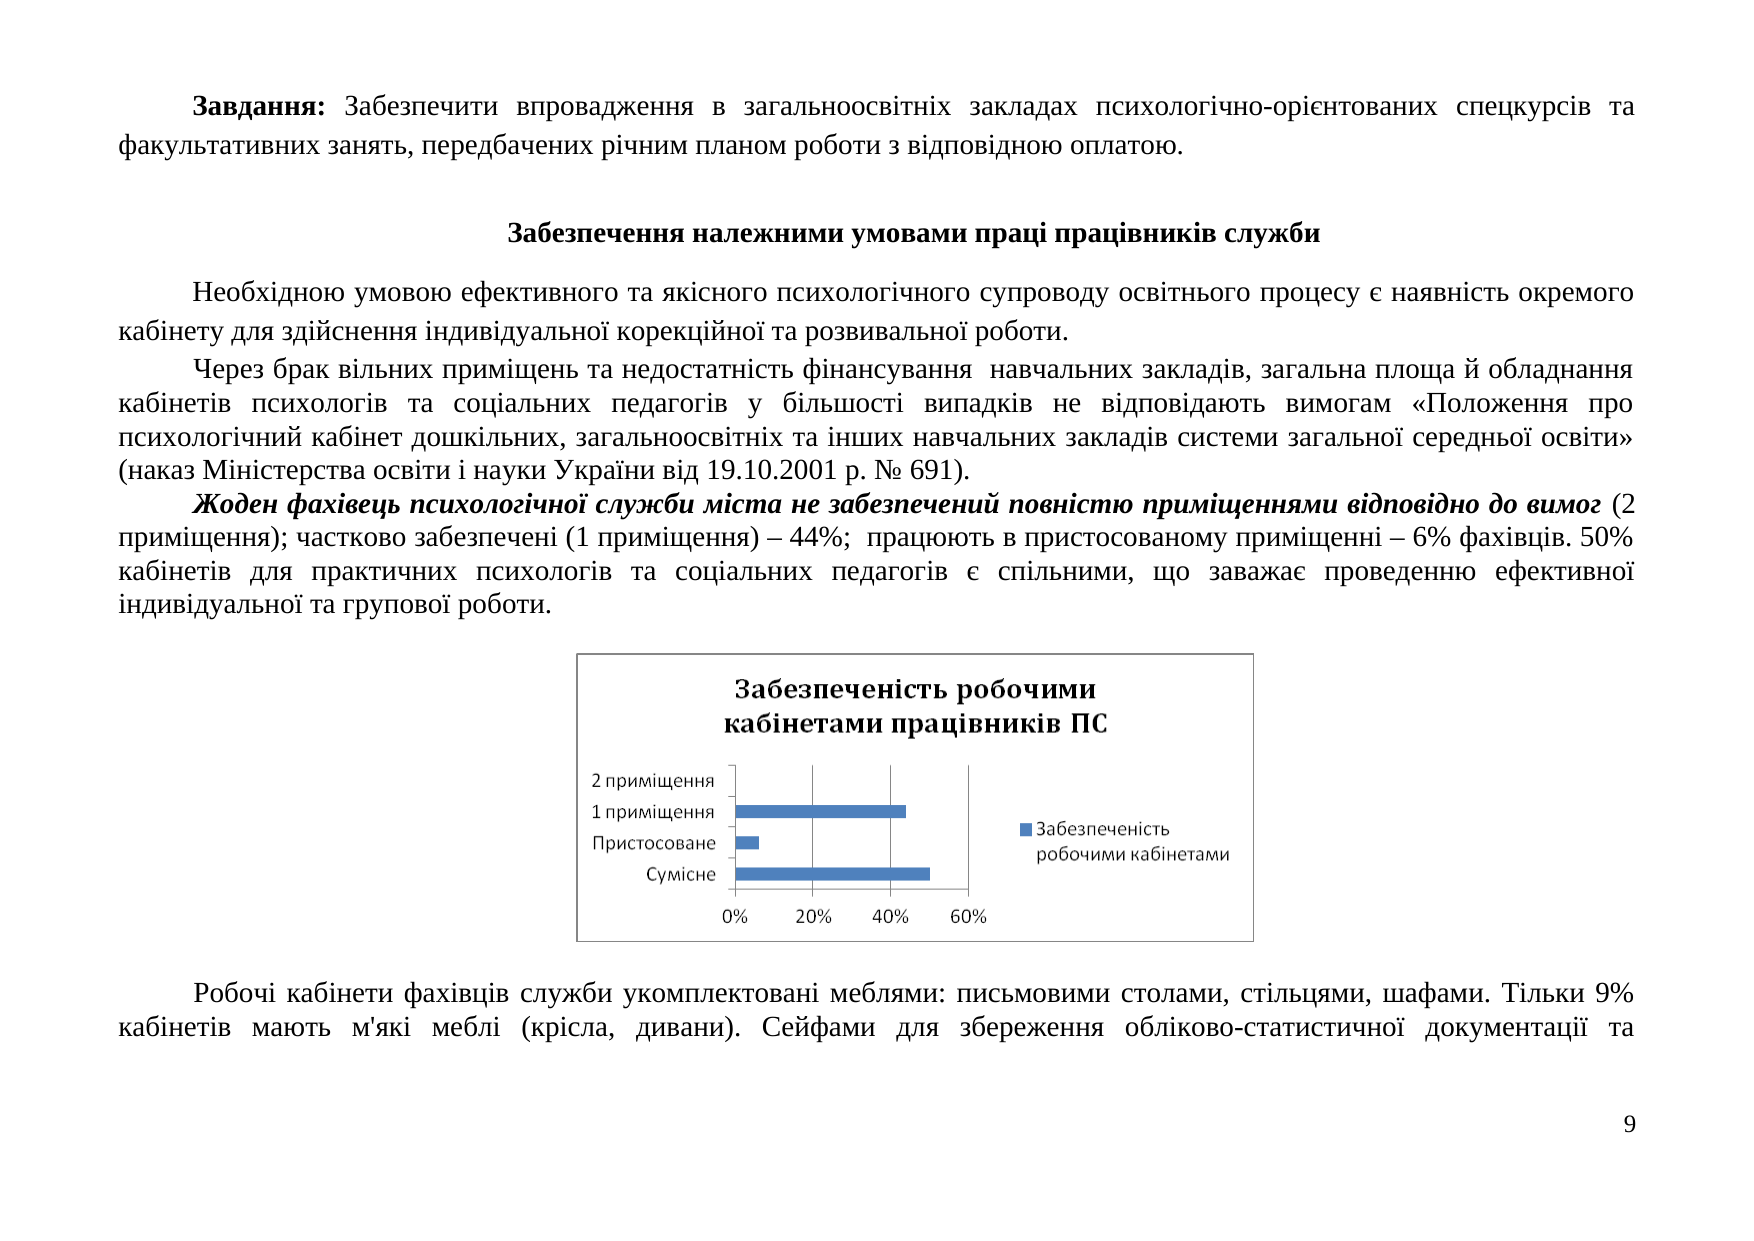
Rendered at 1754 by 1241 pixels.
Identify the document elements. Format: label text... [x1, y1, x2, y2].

picture [575, 653, 1254, 942]
subtitle Забезпечення належними умовами праці працівників служби [118, 215, 1636, 249]
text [118, 975, 1636, 1042]
subtitle Необхідною умовою ефективного та якісного психологічного супроводу освітнього процесу є наявність окремого кабінету для здійснення індивідуальної корекційної та розвивальної роботи. [118, 274, 1636, 347]
subtitle Завдання: Забезпечити впровадження в загальноосвітніх закладах психологічно-орієнтованих спецкурсів та факультативних занять, передбачених річним планом роботи з відповідною оплатою. [118, 88, 1636, 161]
text Через брак вільних приміщень та недостатність фінансування навчальних закладів, загальна площа й обладнання кабінетів психологів та соціальних педагогів у більшості випадків не відповідають вимогам «Положення про психологічний кабінет дошкільних, загальноосвітніх та інших навчальних закладів системи загальної середньої освіти» (наказ Міністерства освіти і науки України від 19.10.2001 р. № 691). [118, 352, 1636, 486]
text Жоден фахівець психологічної служби міста не забезпечений повністю приміщеннями відповідно до вимог (2 приміщення); частково забезпечені (1 приміщення) – 44%; працюють в пристосованому приміщенні – 6% фахівців. 50% кабінетів для практичних психологів та соціальних педагогів є спільними, що заважає проведенню ефективної індивідуальної та групової роботи. [118, 486, 1636, 620]
